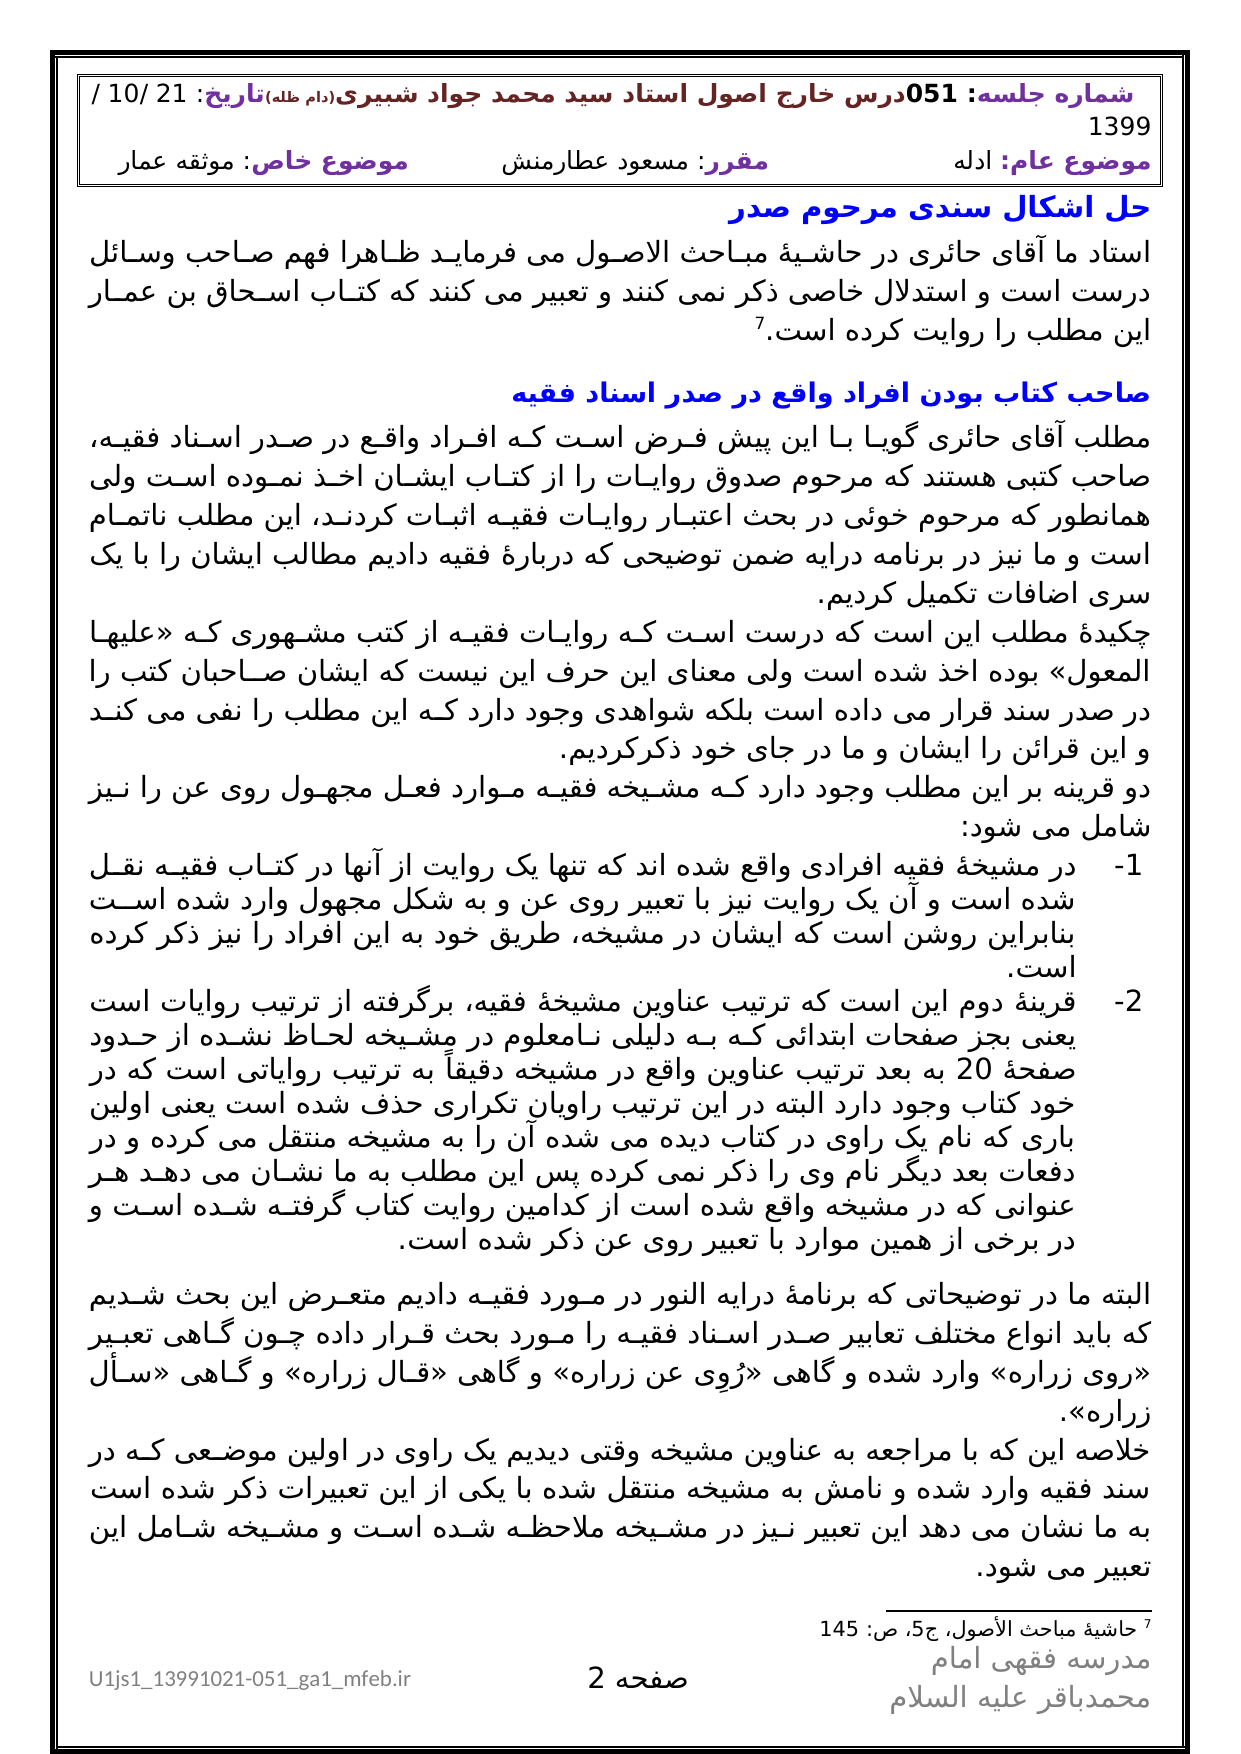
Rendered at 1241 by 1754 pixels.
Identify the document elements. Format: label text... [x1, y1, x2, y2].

text خلاصه این که با مراجعه به عناوین مشیخه وقتی دیدیم یک راوی در اولین موضعی که در سند فقیه وارد شده و نامش به مشیخه منتقل شده با یکی از این تعبیرات ذکر شده است به ما نشان می دهد این تعبیر نیز در مشیخه ملاحظه شده است و مشیخه شامل این تعبیر می شود. [89, 1433, 1152, 1584]
list قرینۀ دوم این است که ترتیب عناوین مشیخۀ فقیه، برگرفته از ترتیب روایات است یعنی بجز صفحات ابتدائی که به دلیلی نامعلوم در مشیخه لحاظ نشده از حدود صفحۀ 20 به بعد ترتیب عناوین واقع در مشیخه دقیقاً به ترتیب روایاتی است که در خود کتاب وجود دارد البته در این ترتیب راویان تکراری حذف شده است یعنی اولین باری که نام یک راوی در کتاب دیده می شده آن را به مشیخه منتقل می کرده و در دفعات بعد دیگر نام وی را ذکر نمی کرده پس این مطلب به ما نشان می دهد هر عنوانی که در مشیخه واقع شده است از کدامین روایت کتاب گرفته شده است و در برخی از همین موارد با تعبیر روی عن ذکر شده است. [89, 984, 1114, 1256]
text مطلب آقای حائری گویا با این پیش فرض است که افراد واقع در صدر اسناد فقیه، صاحب کتبی هستند که مرحوم صدوق روایات را از کتاب ایشان اخذ نموده است ولی همانطور که مرحوم خوئی در بحث اعتبار روایات فقیه اثبات کردند، این مطلب ناتمام است و ما نیز در برنامه درایه ضمن توضیحی که دربارۀ فقیه دادیم مطالب ایشان را با یک سری اضافات تکمیل کردیم. [89, 420, 1152, 610]
text دو قرینه بر این مطلب وجود دارد که مشیخه فقیه موارد فعل مجهول روی عن را نیز شامل می شود: [89, 771, 1152, 844]
list در مشیخۀ فقیه افرادی واقع شده اند که تنها یک روایت از آنها در کتاب فقیه نقل شده است و آن یک روایت نیز با تعبیر روی عن و به شکل مجهول وارد شده است بنابراین روشن است که ایشان در مشیخه، طریق خود به این افراد را نیز ذکر کرده است. [89, 849, 1114, 984]
subtitle حل اشکال سندی مرحوم صدر [89, 191, 1152, 224]
text البته ما در توضیحاتی که برنامۀ درایه النور در مورد فقیه دادیم متعرض این بحث شدیم که باید انواع مختلف تعابیر صدر اسناد فقیه را مورد بحث قرار داده چون گاهی تعبیر «روی زراره» وارد شده و گاهی «رُوِی عن زراره» و گاهی «قال زراره» و گاهی «سأل زراره». [89, 1277, 1152, 1428]
text استاد ما آقای حائری در حاشیۀ مباحث الاصول می فرماید ظاهرا فهم صاحب وسائل درست است و استدلال خاصی ذکر نمی کنند و تعبیر می کنند که کتاب اسحاق بن عمار این مطلب را روایت کرده است. [89, 236, 1152, 348]
subtitle صاحب کتاب بودن افراد واقع در صدر اسناد فقیه [89, 378, 1152, 409]
text چکیدۀ مطلب این است که درست است که روایات فقیه از کتب مشهوری که «علیها المعول» بوده اخذ شده است ولی معنای این حرف این نیست که ایشان صاحبان کتب را در صدر سند قرار می داده است بلکه شواهدی وجود دارد که این مطلب را نفی می کند و این قرائن را ایشان و ما در جای خود ذکرکردیم. [89, 615, 1152, 766]
